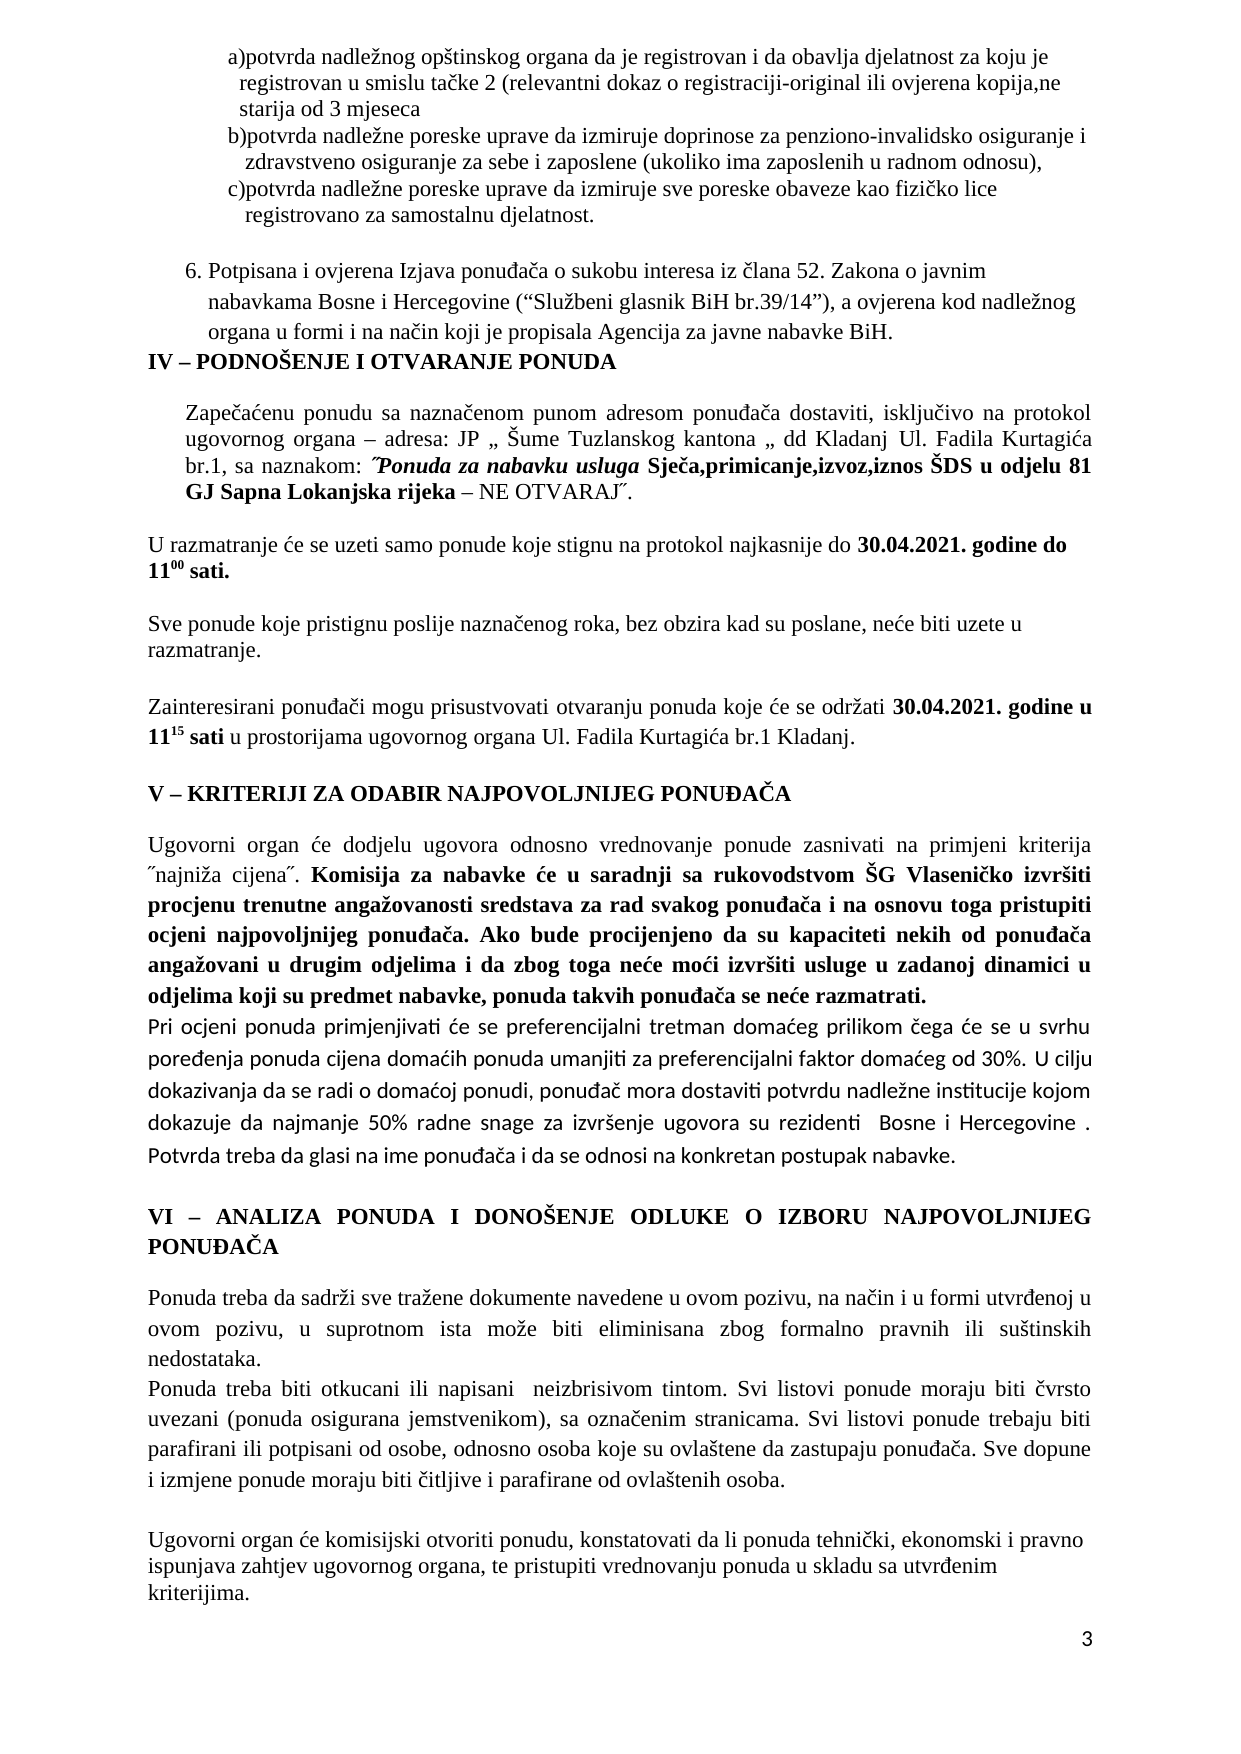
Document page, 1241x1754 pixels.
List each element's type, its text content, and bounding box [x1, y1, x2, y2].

list registrovan u smislu tačke 2 (relevantni dokaz o registraciji-original ili ovjerena kopija,ne [148, 69, 1092, 96]
text Ponuda treba biti otkucani ili napisani neizbrisivom tintom. Svi listovi ponude moraju biti čvrsto uvezani (ponuda osigurana jemstvenikom), sa označenim stranicama. Svi listovi ponude trebaju biti parafirani ili potpisani od osobe, odnosno osoba koje su ovlaštene da zastupaju ponuđača. Sve dopune i izmjene ponude moraju biti čitljive i parafirane od ovlaštenih osoba. [148, 1375, 1092, 1492]
list registrovano za samostalnu djelatnost. [148, 201, 1092, 227]
text V – KRITERIJI ZA ODABIR NAJPOVOLJNIJEG PONUĐAČA [148, 780, 1092, 806]
text IV – PODNOŠENJE I OTVARANJE PONUDA [148, 348, 1092, 374]
text organa u formi i na način koji je propisala Agencija za javne nabavke BiH. [185, 318, 1092, 344]
list a)potvrda nadležnog opštinskog organa da je registrovan i da obavlja djelatnost za koju je [148, 43, 1092, 69]
text VI – ANALIZA PONUDA I DONOŠENJE ODLUKE O IZBORU NAJPOVOLJNIJEG PONUĐAČA [148, 1203, 1092, 1260]
text nabavkama Bosne i Hercegovine (“Službeni glasnik BiH br.39/14”), a ovjerena kod nadležnog [185, 288, 1092, 314]
text Zainteresirani ponuđači mogu prisustvovati otvaranju ponuda koje će se održati 30.04.2021. godine u 1115 sati u prostorijama ugovornog organa Ul. Fadila Kurtagića br.1 Kladanj. [148, 693, 1092, 749]
list zdravstveno osiguranje za sebe i zaposlene (ukoliko ima zaposlenih u radnom odnosu), [148, 148, 1092, 174]
list c)potvrda nadležne poreske uprave da izmiruje sve poreske obaveze kao fizičko lice [148, 174, 1092, 201]
text 6. Potpisana i ovjerena Izjava ponuđača o sukobu interesa iz člana 52. Zakona o javnim [185, 257, 1092, 284]
text Ponuda treba da sadrži sve tražene dokumente navedene u ovom pozivu, na način i u formi utvrđenoj u ovom pozivu, u suprotnom ista može biti eliminisana zbog formalno pravnih ili suštinskih nedostataka. [148, 1284, 1092, 1371]
text Ugovorni organ će komisijski otvoriti ponudu, konstatovati da li ponuda tehnički, ekonomski i pravno ispunjava zahtjev ugovornog organa, te pristupiti vrednovanju ponuda u skladu sa utvrđenim kriterijima. [148, 1526, 1092, 1605]
text Sve ponude koje pristignu poslije naznačenog roka, bez obzira kad su poslane, neće biti uzete u razmatranje. [148, 610, 1092, 663]
list starija od 3 mjeseca [148, 96, 1092, 122]
text Pri ocjeni ponuda primjenjivati će se preferencijalni tretman domaćeg prilikom čega će se u svrhu poređenja ponuda cijena domaćih ponuda umanjiti za preferencijalni faktor domaćeg od 30%. U cilju dokazivanja da se radi o domaćoj ponudi, ponuđač mora dostaviti potvrdu nadležne institucije kojom dokazuje da najmanje 50% radne snage za izvršenje ugovora su rezidenti Bosne i Hercegovine . Potvrda treba da glasi na ime ponuđača i da se odnosi na konkretan postupak nabavke. [148, 1012, 1092, 1169]
text Zapečaćenu ponudu sa naznačenom punom adresom ponuđača dostaviti, isključivo na protokol ugovornog organa – adresa: JP „ Šume Tuzlanskog kantona „ dd Kladanj Ul. Fadila Kurtagića br.1, sa naznakom: ˝Ponuda za nabavku usluga Sječa,primicanje,izvoz,iznos ŠDS u odjelu 81 GJ Sapna Lokanjska rijeka – NE OTVARAJ˝. [185, 399, 1092, 504]
text U razmatranje će se uzeti samo ponude koje stignu na protokol najkasnije do 30.04.2021. godine do 1100 sati. [148, 531, 1092, 584]
list b)potvrda nadležne poreske uprave da izmiruje doprinose za penziono-invalidsko osiguranje i [148, 122, 1092, 148]
text Ugovorni organ će dodjelu ugovora odnosno vrednovanje ponude zasnivati na primjeni kriterija ˝najniža cijena˝. Komisija za nabavke će u saradnji sa rukovodstvom ŠG Vlaseničko izvršiti procjenu trenutne angažovanosti sredstava za rad svakog ponuđača i na osnovu toga pristupiti ocjeni najpovoljnijeg ponuđača. Ako bude procijenjeno da su kapaciteti nekih od ponuđača angažovani u drugim odjelima i da zbog toga neće moći izvršiti usluge u zadanoj dinamici u odjelima koji su predmet nabavke, ponuda takvih ponuđača se neće razmatrati. [148, 831, 1092, 1008]
